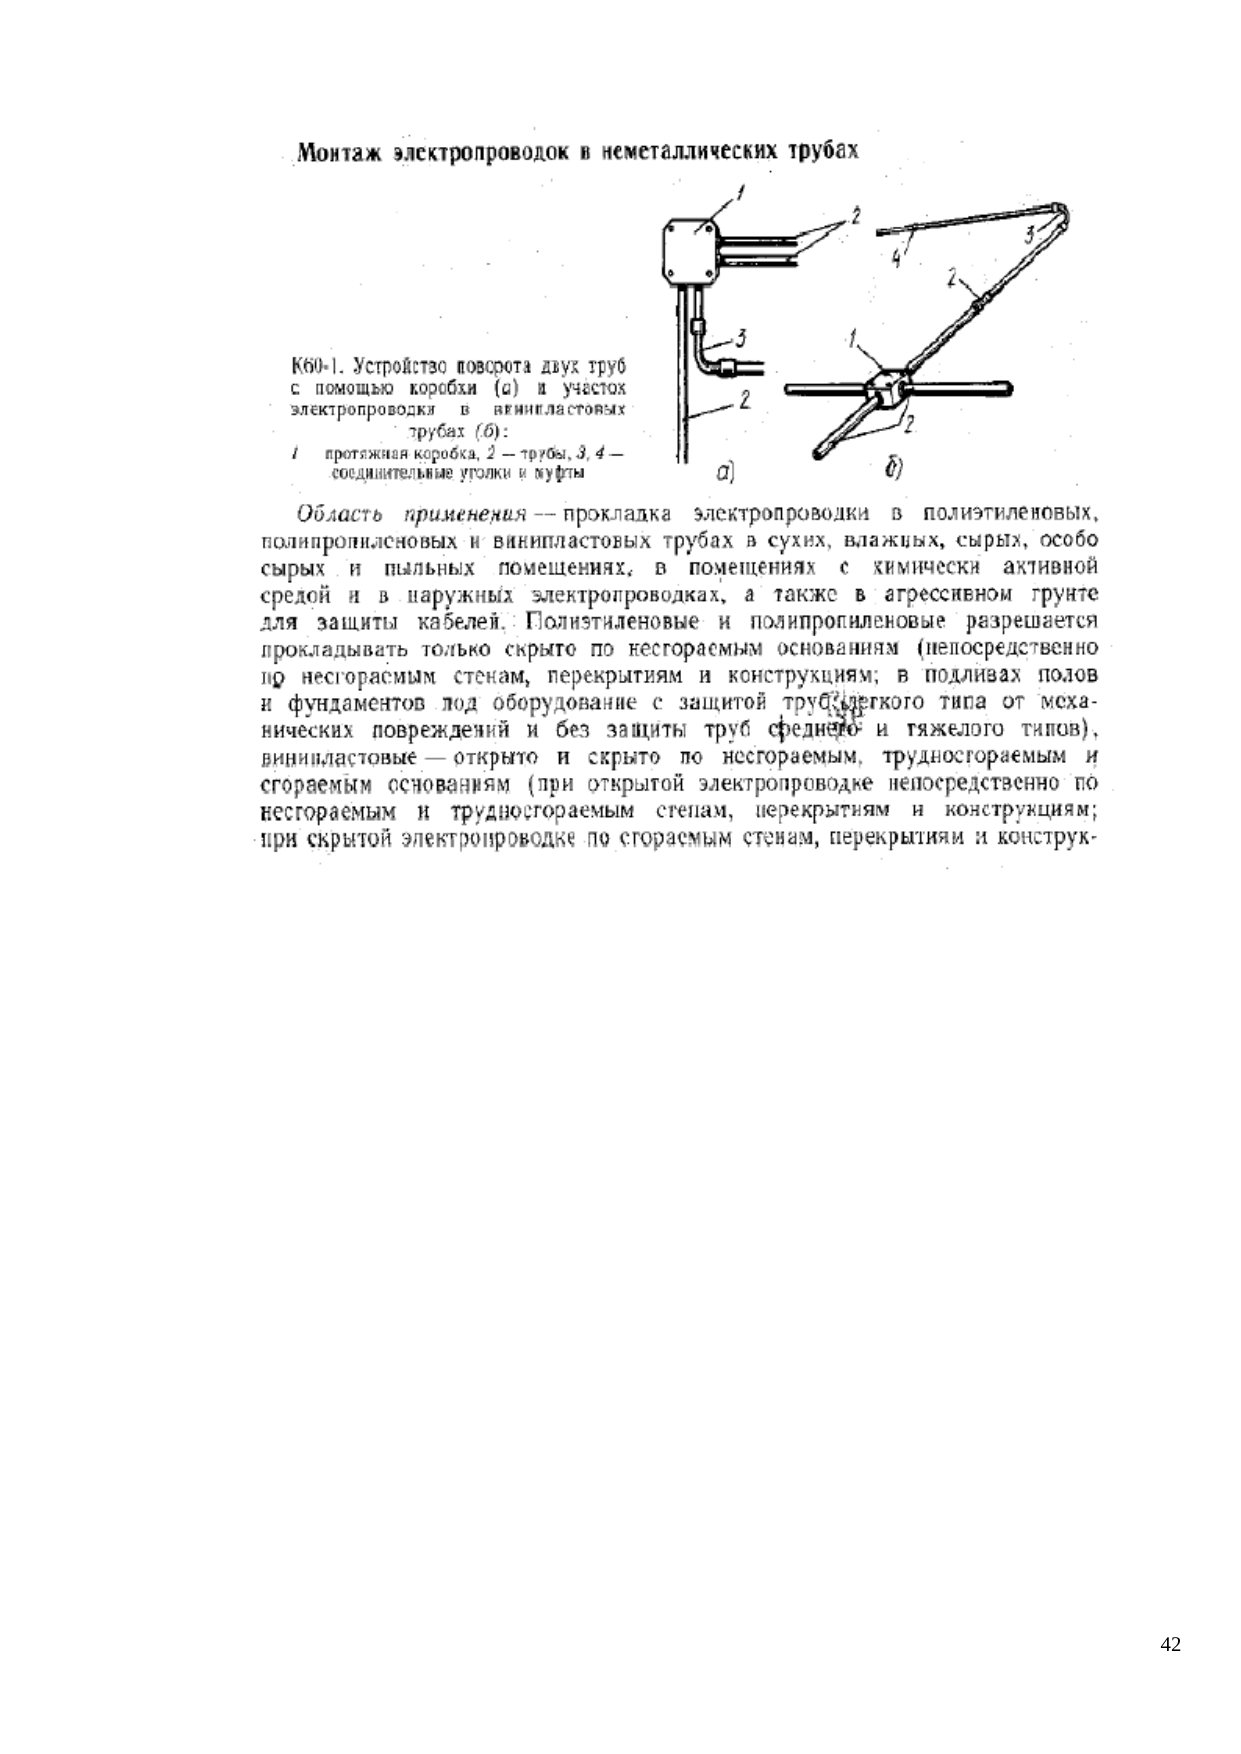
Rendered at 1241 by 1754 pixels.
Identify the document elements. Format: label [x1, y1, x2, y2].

picture [251, 122, 1125, 885]
